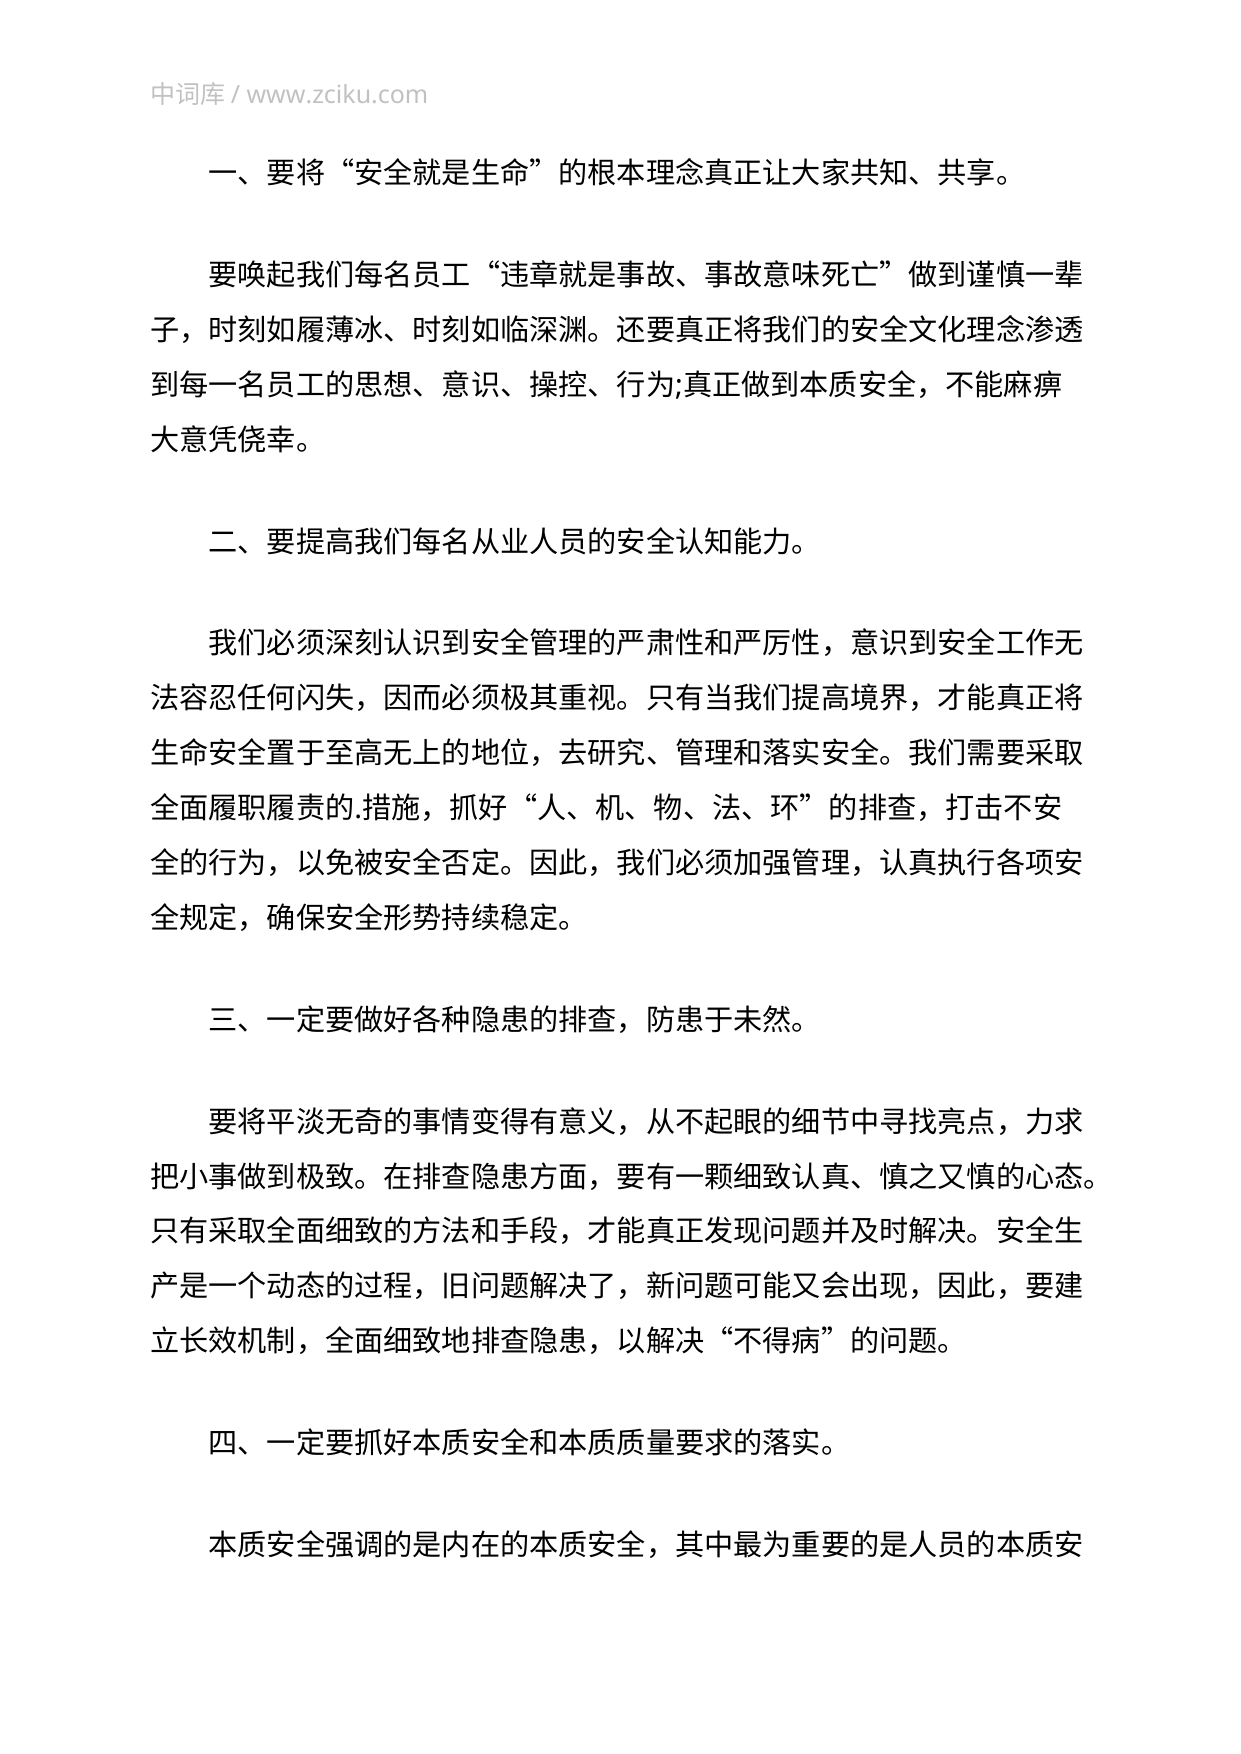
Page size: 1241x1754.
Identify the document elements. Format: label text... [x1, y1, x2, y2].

text 四、一定要抓好本质安全和本质质量要求的落实。 [150, 1419, 1090, 1462]
text 要唤起我们每名员工“违章就是事故、事故意味死亡”做到谨慎一辈子，时刻如履薄冰、时刻如临深渊。还要真正将我们的安全文化理念渗透到每一名员工的思想、意识、操控、行为;真正做到本质安全，不能麻痹大意凭侥幸。 [150, 252, 1090, 459]
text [150, 1521, 1090, 1564]
text 我们必须深刻认识到安全管理的严肃性和严厉性，意识到安全工作无法容忍任何闪失，因而必须极其重视。只有当我们提高境界，才能真正将生命安全置于至高无上的地位，去研究、管理和落实安全。我们需要采取全面履职履责的.措施，抓好“人、机、物、法、环”的排查，打击不安全的行为，以免被安全否定。因此，我们必须加强管理，认真执行各项安全规定，确保安全形势持续稳定。 [150, 620, 1090, 937]
text 二、要提高我们每名从业人员的安全认知能力。 [150, 518, 1090, 561]
text 要将平淡无奇的事情变得有意义，从不起眼的细节中寻找亮点，力求把小事做到极致。在排查隐患方面，要有一颗细致认真、慎之又慎的心态。只有采取全面细致的方法和手段，才能真正发现问题并及时解决。安全生产是一个动态的过程，旧问题解决了，新问题可能又会出现，因此，要建立长效机制，全面细致地排查隐患，以解决“不得病”的问题。 [150, 1098, 1090, 1360]
text 三、一定要做好各种隐患的排查，防患于未然。 [150, 996, 1090, 1039]
text 一、要将“安全就是生命”的根本理念真正让大家共知、共享。 [150, 150, 1090, 192]
